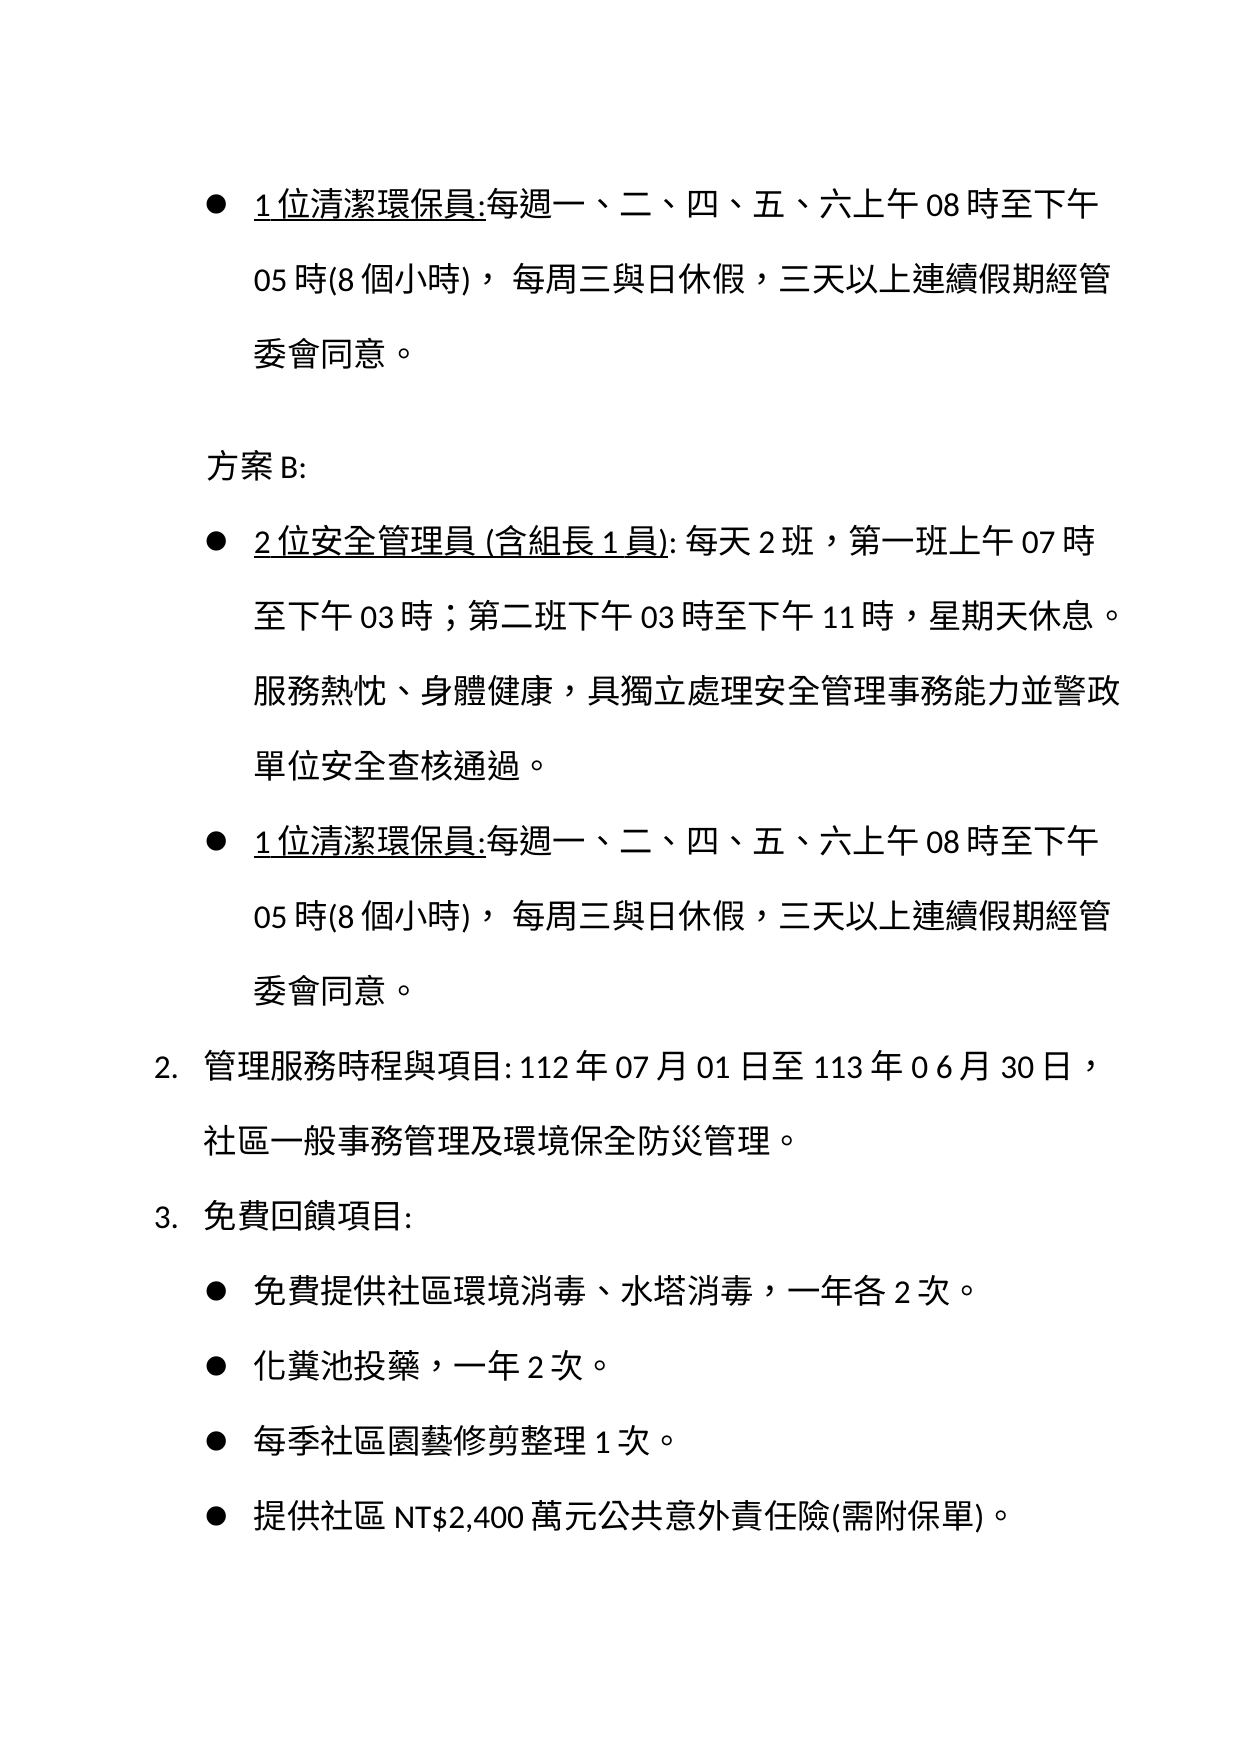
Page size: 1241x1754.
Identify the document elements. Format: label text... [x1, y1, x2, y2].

list 每季社區園藝修剪整理1次。 [203, 1402, 1122, 1477]
list 免費提供社區環境消毒、水塔消毒，一年各2次。 [203, 1252, 1122, 1327]
text 方案B: [207, 427, 1122, 502]
list 2位安全管理員 (含組長1員): 每天2班，第一班上午07時至下午03時；第二班下午03時至下午11時，星期天休息。服務熱忱、身體健康，具獨立處理安全管理事務能力並警政單位安全查核通過。 [203, 502, 1122, 802]
list 管理服務時程與項目: 112年07月 01 日至 113 年 0 6月 30日，社區一般事務管理及環境保全防災管理。 [153, 1027, 1122, 1177]
list 提供社區NT$2,400萬元公共意外責任險(需附保單)。 [203, 1477, 1122, 1552]
list 化糞池投藥，一年2次。 [203, 1327, 1122, 1402]
list 免費回饋項目: [153, 1177, 1122, 1252]
list 1位清潔環保員:每週一、二、四、五、六上午08時至下午05時(8個小時)， 每周三與日休假，三天以上連續假期經管委會同意。 [203, 164, 1122, 389]
list 1位清潔環保員:每週一、二、四、五、六上午08時至下午05時(8個小時)， 每周三與日休假，三天以上連續假期經管委會同意。 [203, 802, 1122, 1027]
